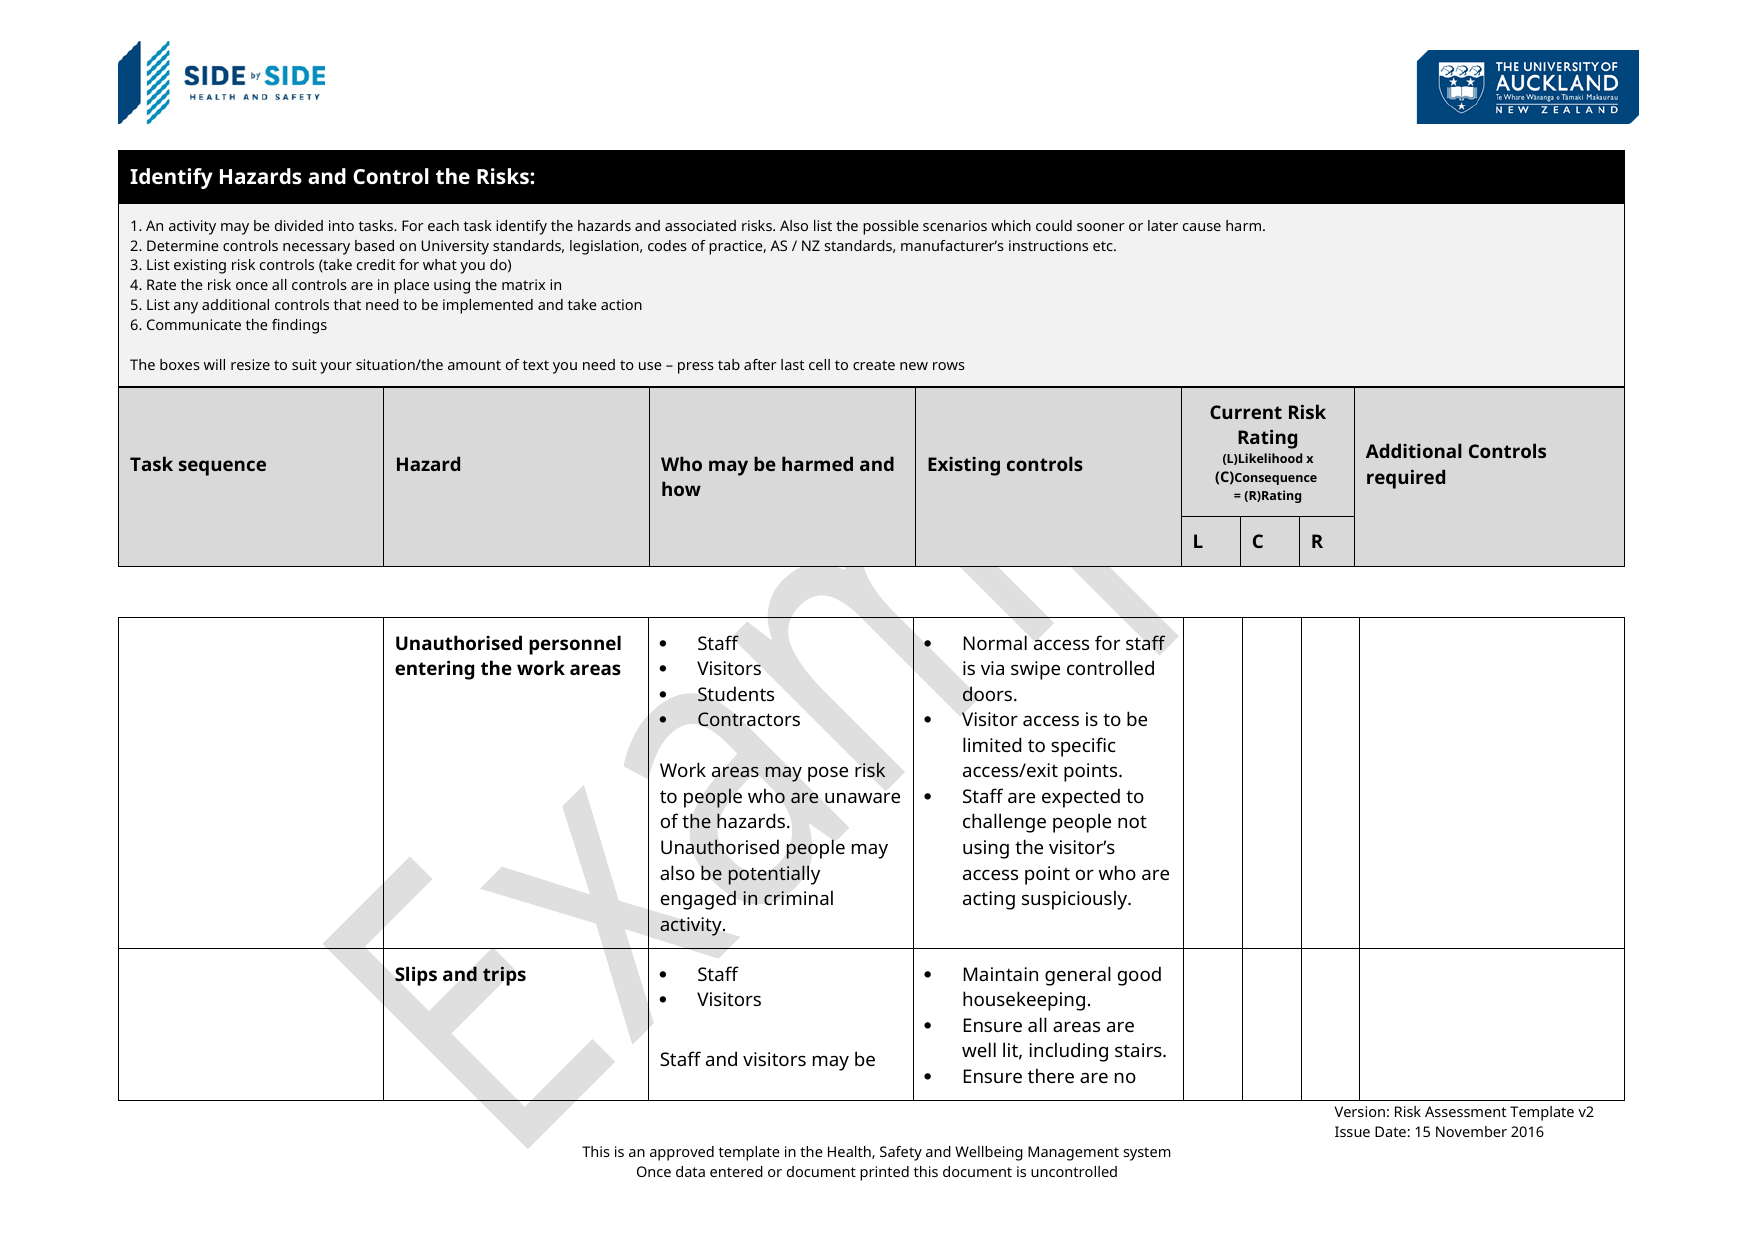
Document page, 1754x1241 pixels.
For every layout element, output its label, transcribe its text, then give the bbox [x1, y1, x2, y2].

table_cell Task sequence [119, 388, 383, 566]
table_cell Additional Controls required [1355, 388, 1624, 566]
table_cell 1. An activity may be divided into tasks. For each task identify the hazards and associated risks. Also list the possible scenarios which could sooner or later cause harm. 2. Determine controls necessary based on University standards, legislation, codes of practice, AS / NZ standards, manufacturer’s instructions etc. 3. List existing risk controls (take credit for what you do) 4. Rate the risk once all controls are in place using the matrix in 5. List any additional controls that need to be implemented and take action 6. Communicate the findings The boxes will resize to suit your situation/the amount of text you need to use – press tab after last cell to create new rows [119, 204, 1624, 386]
table_header [119, 618, 383, 948]
table_header [1243, 618, 1301, 948]
table_header Staff Visitors Students Contractors Work areas may pose risk to people who are unaware of the hazards. Unauthorised people may also be potentially engaged in criminal activity. [649, 618, 913, 948]
table_cell R [1300, 517, 1354, 566]
table_header Unauthorised personnel entering the work areas [384, 618, 648, 948]
table_cell Current Risk Rating (L)Likelihood x (C)Consequence = (R)Rating [1182, 388, 1354, 516]
table_cell C [1241, 517, 1299, 566]
picture [118, 41, 325, 124]
table_header [1360, 618, 1624, 948]
table_header Identify Hazards and Control the Risks: [119, 151, 1624, 203]
table_cell Slips and trips [384, 949, 648, 1100]
table_cell L [1182, 517, 1240, 566]
table_cell [1302, 949, 1359, 1100]
table_cell Staff Visitors Staff and visitors may be injured if they trip over objects or slip on spillages. [649, 949, 913, 1100]
table_cell [1184, 949, 1242, 1100]
picture [1416, 50, 1639, 124]
table_cell [1243, 949, 1301, 1100]
table_cell Who may be harmed and how [650, 388, 915, 566]
table_cell Hazard [384, 388, 649, 566]
table_cell [119, 949, 383, 1100]
table_cell Existing controls [916, 388, 1181, 566]
table_header [1184, 618, 1242, 948]
table_header Normal access for staff is via swipe controlled doors. Visitor access is to be limited to specific access/exit points. Staff are expected to challenge people not using the visitor’s access point or who are acting suspiciously. [914, 618, 1183, 948]
table_cell [1360, 949, 1624, 1100]
table_header [1302, 618, 1359, 948]
